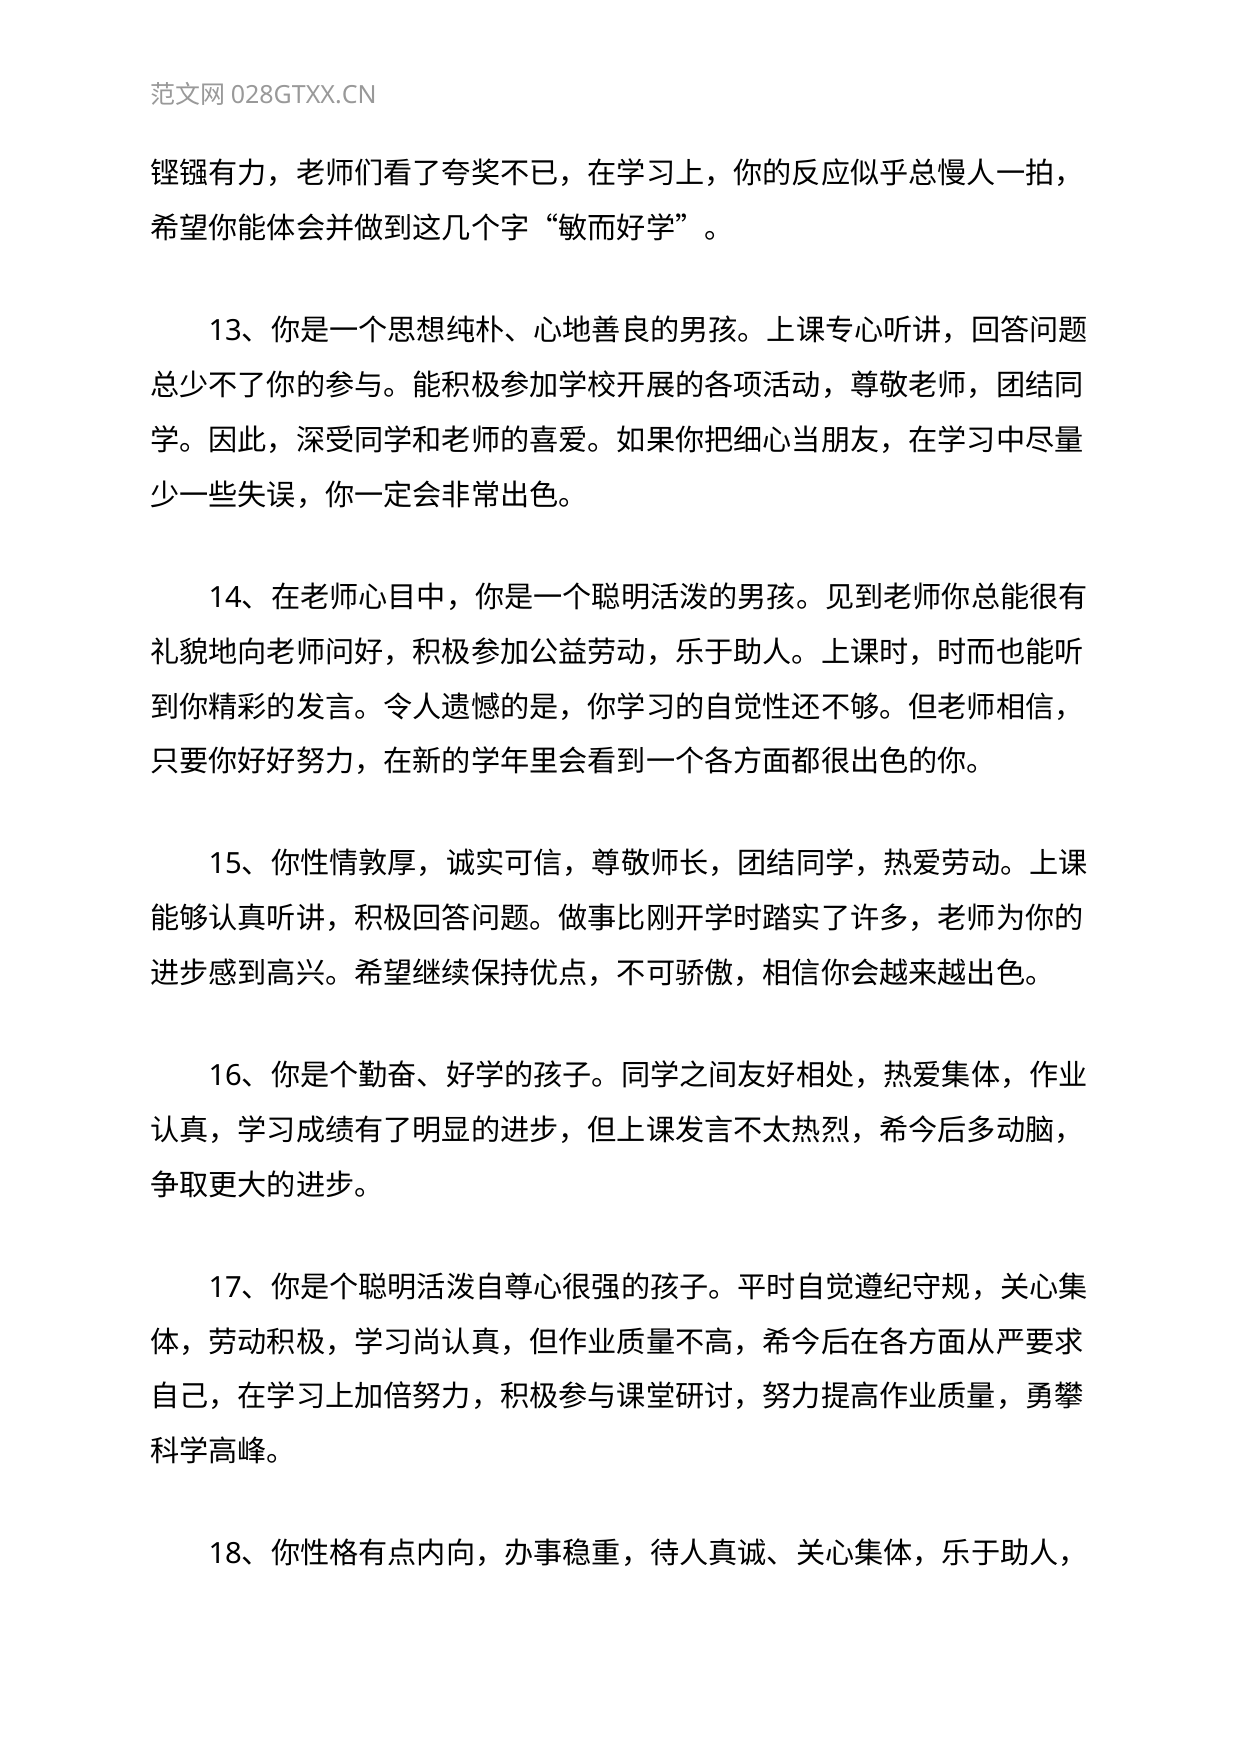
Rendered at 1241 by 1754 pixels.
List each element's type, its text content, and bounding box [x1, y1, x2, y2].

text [150, 150, 1090, 247]
text 13、你是一个思想纯朴、心地善良的男孩。上课专心听讲，回答问题总少不了你的参与。能积极参加学校开展的各项活动，尊敬老师，团结同学。因此，深受同学和老师的喜爱。如果你把细心当朋友，在学习中尽量少一些失误，你一定会非常出色。 [150, 307, 1090, 514]
text 16、你是个勤奋、好学的孩子。同学之间友好相处，热爱集体，作业认真，学习成绩有了明显的进步，但上课发言不太热烈，希今后多动脑，争取更大的进步。 [150, 1051, 1090, 1204]
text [150, 1530, 1090, 1572]
text 14、在老师心目中，你是一个聪明活泼的男孩。见到老师你总能很有礼貌地向老师问好，积极参加公益劳动，乐于助人。上课时，时而也能听到你精彩的发言。令人遗憾的是，你学习的自觉性还不够。但老师相信，只要你好好努力，在新的学年里会看到一个各方面都很出色的你。 [150, 573, 1090, 780]
text 17、你是个聪明活泼自尊心很强的孩子。平时自觉遵纪守规，关心集体，劳动积极，学习尚认真，但作业质量不高，希今后在各方面从严要求自己，在学习上加倍努力，积极参与课堂研讨，努力提高作业质量，勇攀科学高峰。 [150, 1263, 1090, 1470]
text 15、你性情敦厚，诚实可信，尊敬师长，团结同学，热爱劳动。上课能够认真听讲，积极回答问题。做事比刚开学时踏实了许多，老师为你的进步感到高兴。希望继续保持优点，不可骄傲，相信你会越来越出色。 [150, 840, 1090, 992]
